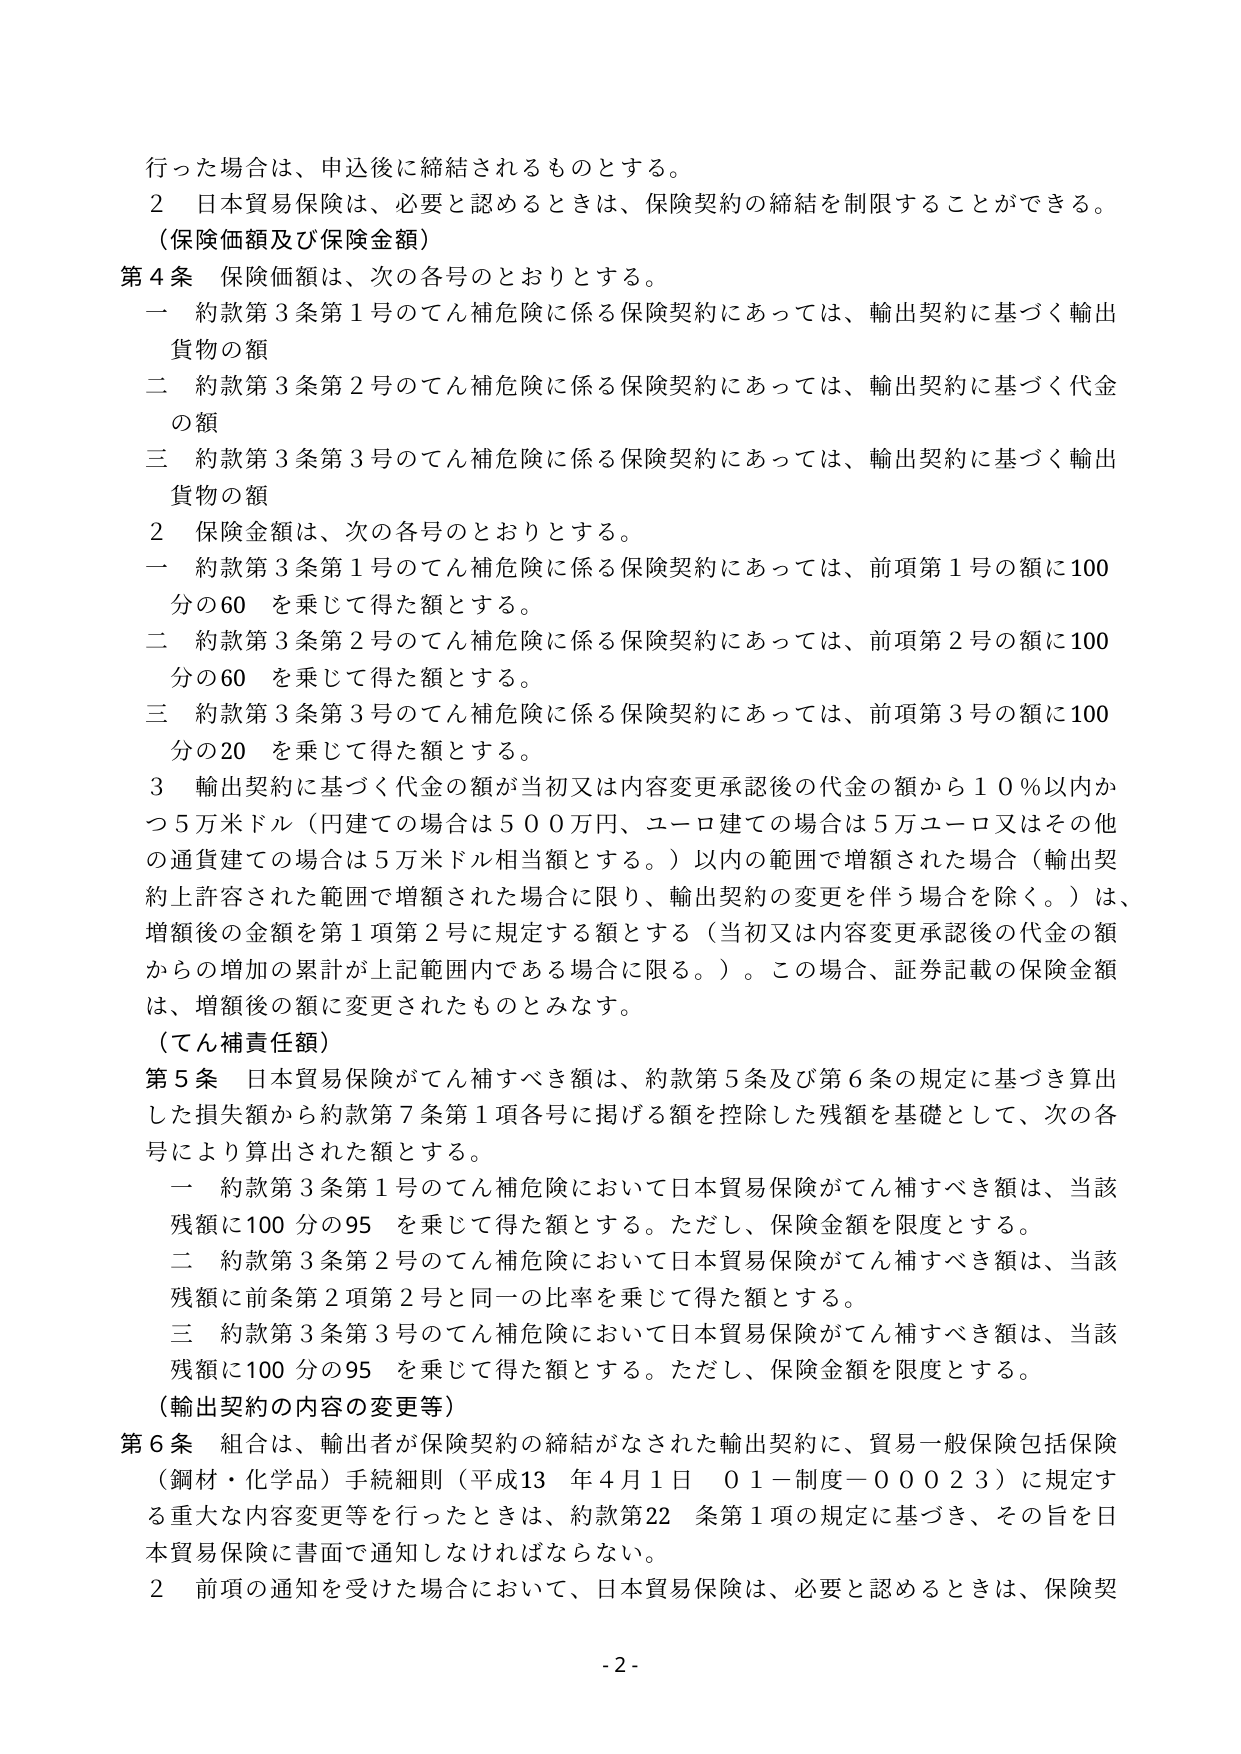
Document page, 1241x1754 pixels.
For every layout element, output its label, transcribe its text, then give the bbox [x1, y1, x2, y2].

text 一 約款第３条第１号のてん補危険において日本貿易保険がてん補すべき額は、当該残額に100分の95を乗じて得た額とする。ただし、保険金額を限度とする。 [120, 1169, 1120, 1242]
text 二 約款第３条第２号のてん補危険に係る保険契約にあっては、輸出契約に基づく代金の額 [145, 367, 1120, 439]
text 三 約款第３条第３号のてん補危険において日本貿易保険がてん補すべき額は、当該残額に100分の95を乗じて得た額とする。ただし、保険金額を限度とする。 [120, 1314, 1120, 1387]
text ２ 保険金額は、次の各号のとおりとする。 [120, 512, 1120, 549]
text ２ 日本貿易保険は、必要と認めるときは、保険契約の締結を制限することができる。 [120, 184, 1120, 221]
text 一 約款第３条第１号のてん補危険に係る保険契約にあっては、前項第１号の額に100分の60を乗じて得た額とする。 [145, 549, 1120, 622]
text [120, 148, 1120, 184]
text （保険価額及び保険金額） [120, 221, 1120, 257]
text 第６条 組合は、輸出者が保険契約の締結がなされた輸出契約に、貿易一般保険包括保険（鋼材・化学品）手続細則（平成13年４月１日 ０１－制度―０００２３）に規定する重大な内容変更等を行ったときは、約款第22条第１項の規定に基づき、その旨を日本貿易保険に書面で通知しなければならない。 [120, 1424, 1120, 1570]
text 第５条 日本貿易保険がてん補すべき額は、約款第５条及び第６条の規定に基づき算出した損失額から約款第７条第１項各号に掲げる額を控除した残額を基礎として、次の各号により算出された額とする。 [120, 1059, 1120, 1169]
text 第４条 保険価額は、次の各号のとおりとする。 [120, 257, 1120, 294]
text 二 約款第３条第２号のてん補危険において日本貿易保険がてん補すべき額は、当該残額に前条第２項第２号と同一の比率を乗じて得た額とする。 [120, 1242, 1120, 1314]
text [120, 1570, 1120, 1606]
text 二 約款第３条第２号のてん補危険に係る保険契約にあっては、前項第２号の額に100分の60を乗じて得た額とする。 [145, 622, 1120, 695]
text 一 約款第３条第１号のてん補危険に係る保険契約にあっては、輸出契約に基づく輸出貨物の額 [145, 294, 1120, 367]
text 三 約款第３条第３号のてん補危険に係る保険契約にあっては、前項第３号の額に100分の20を乗じて得た額とする。 [145, 695, 1120, 768]
text （輸出契約の内容の変更等） [120, 1387, 1120, 1424]
text 三 約款第３条第３号のてん補危険に係る保険契約にあっては、輸出契約に基づく輸出貨物の額 [120, 439, 1120, 512]
text ３ 輸出契約に基づく代金の額が当初又は内容変更承認後の代金の額から１０％以内かつ５万米ドル（円建ての場合は５００万円、ユーロ建ての場合は５万ユーロ又はその他の通貨建ての場合は５万米ドル相当額とする。）以内の範囲で増額された場合（輸出契約上許容された範囲で増額された場合に限り、輸出契約の変更を伴う場合を除く。）は、増額後の金額を第１項第２号に規定する額とする（当初又は内容変更承認後の代金の額からの増加の累計が上記範囲内である場合に限る。）。この場合、証券記載の保険金額は、増額後の額に変更されたものとみなす。 [120, 768, 1120, 1023]
text （てん補責任額） [120, 1023, 1120, 1059]
